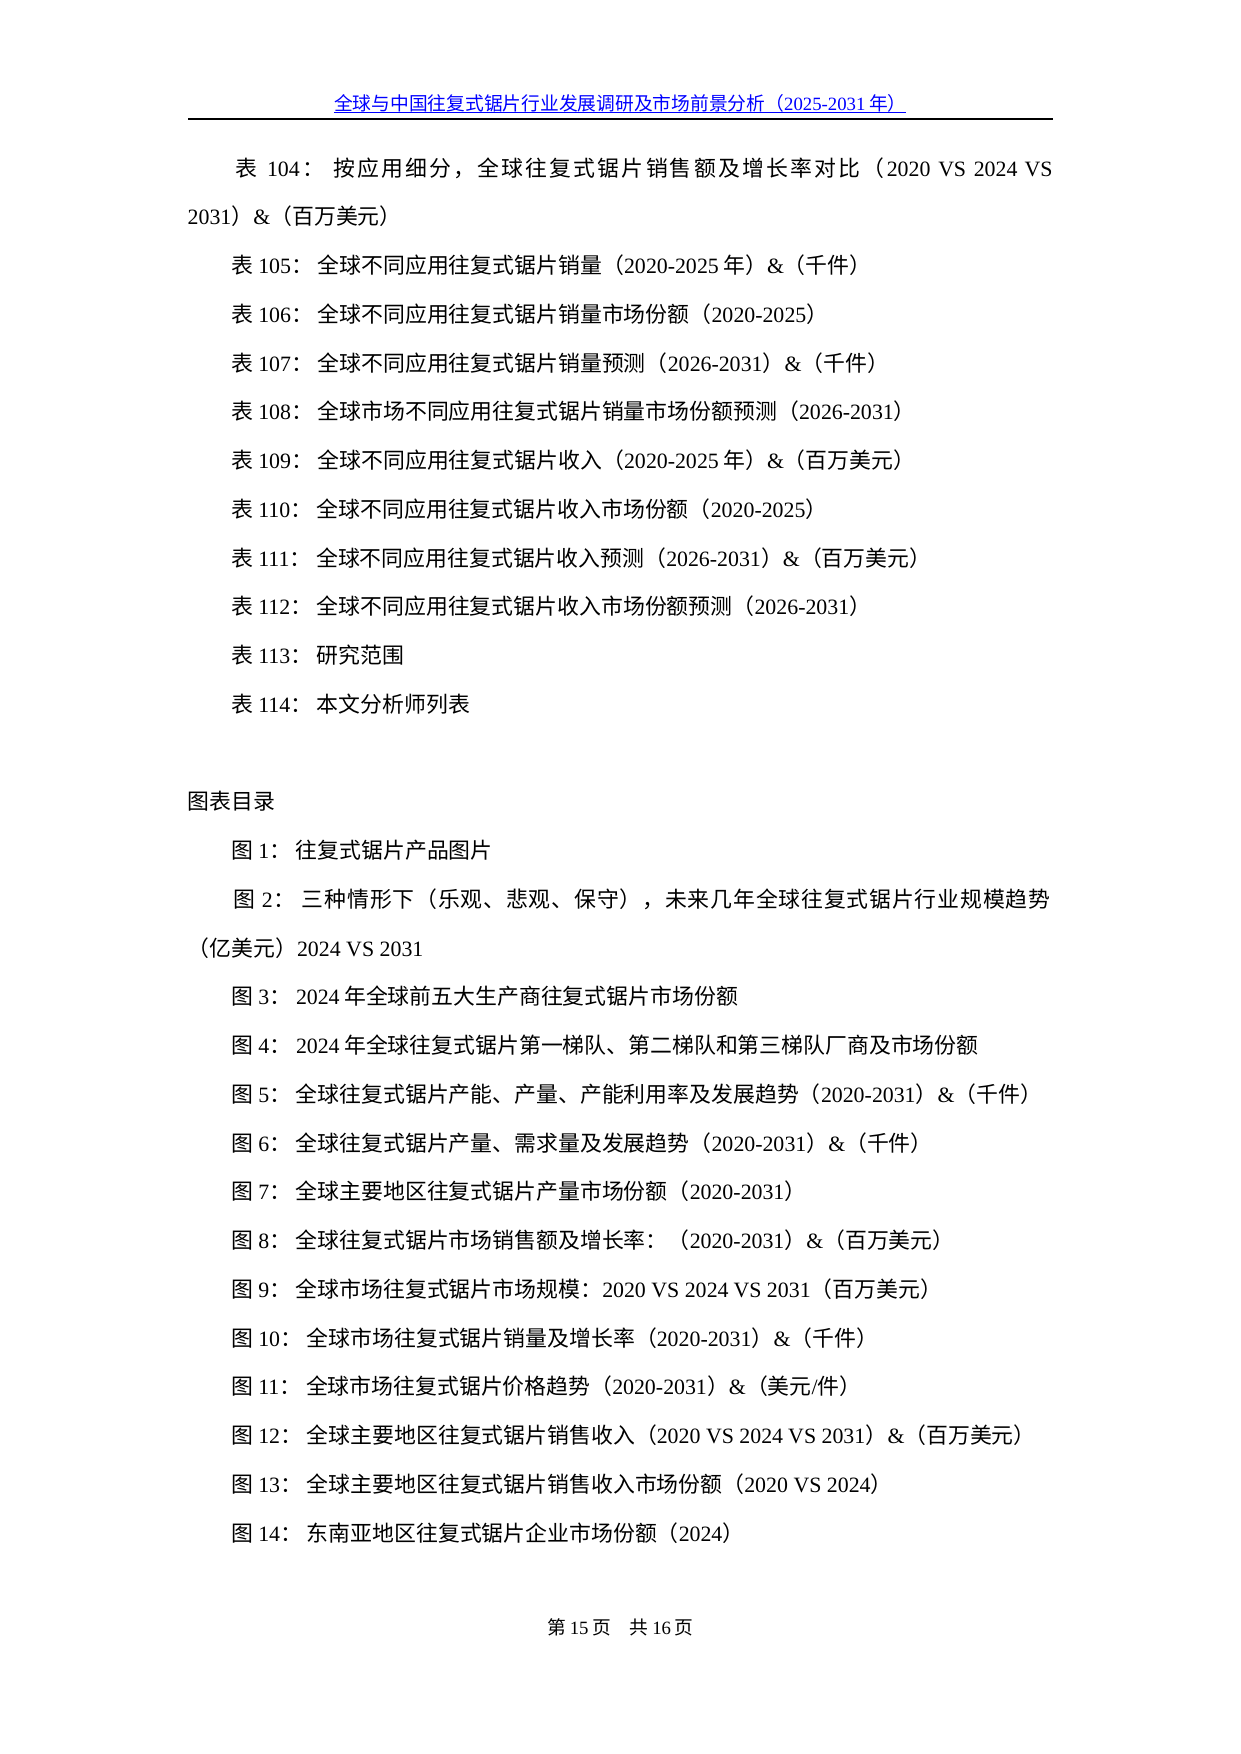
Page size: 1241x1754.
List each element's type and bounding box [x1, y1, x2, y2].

text [187, 150, 1053, 1548]
